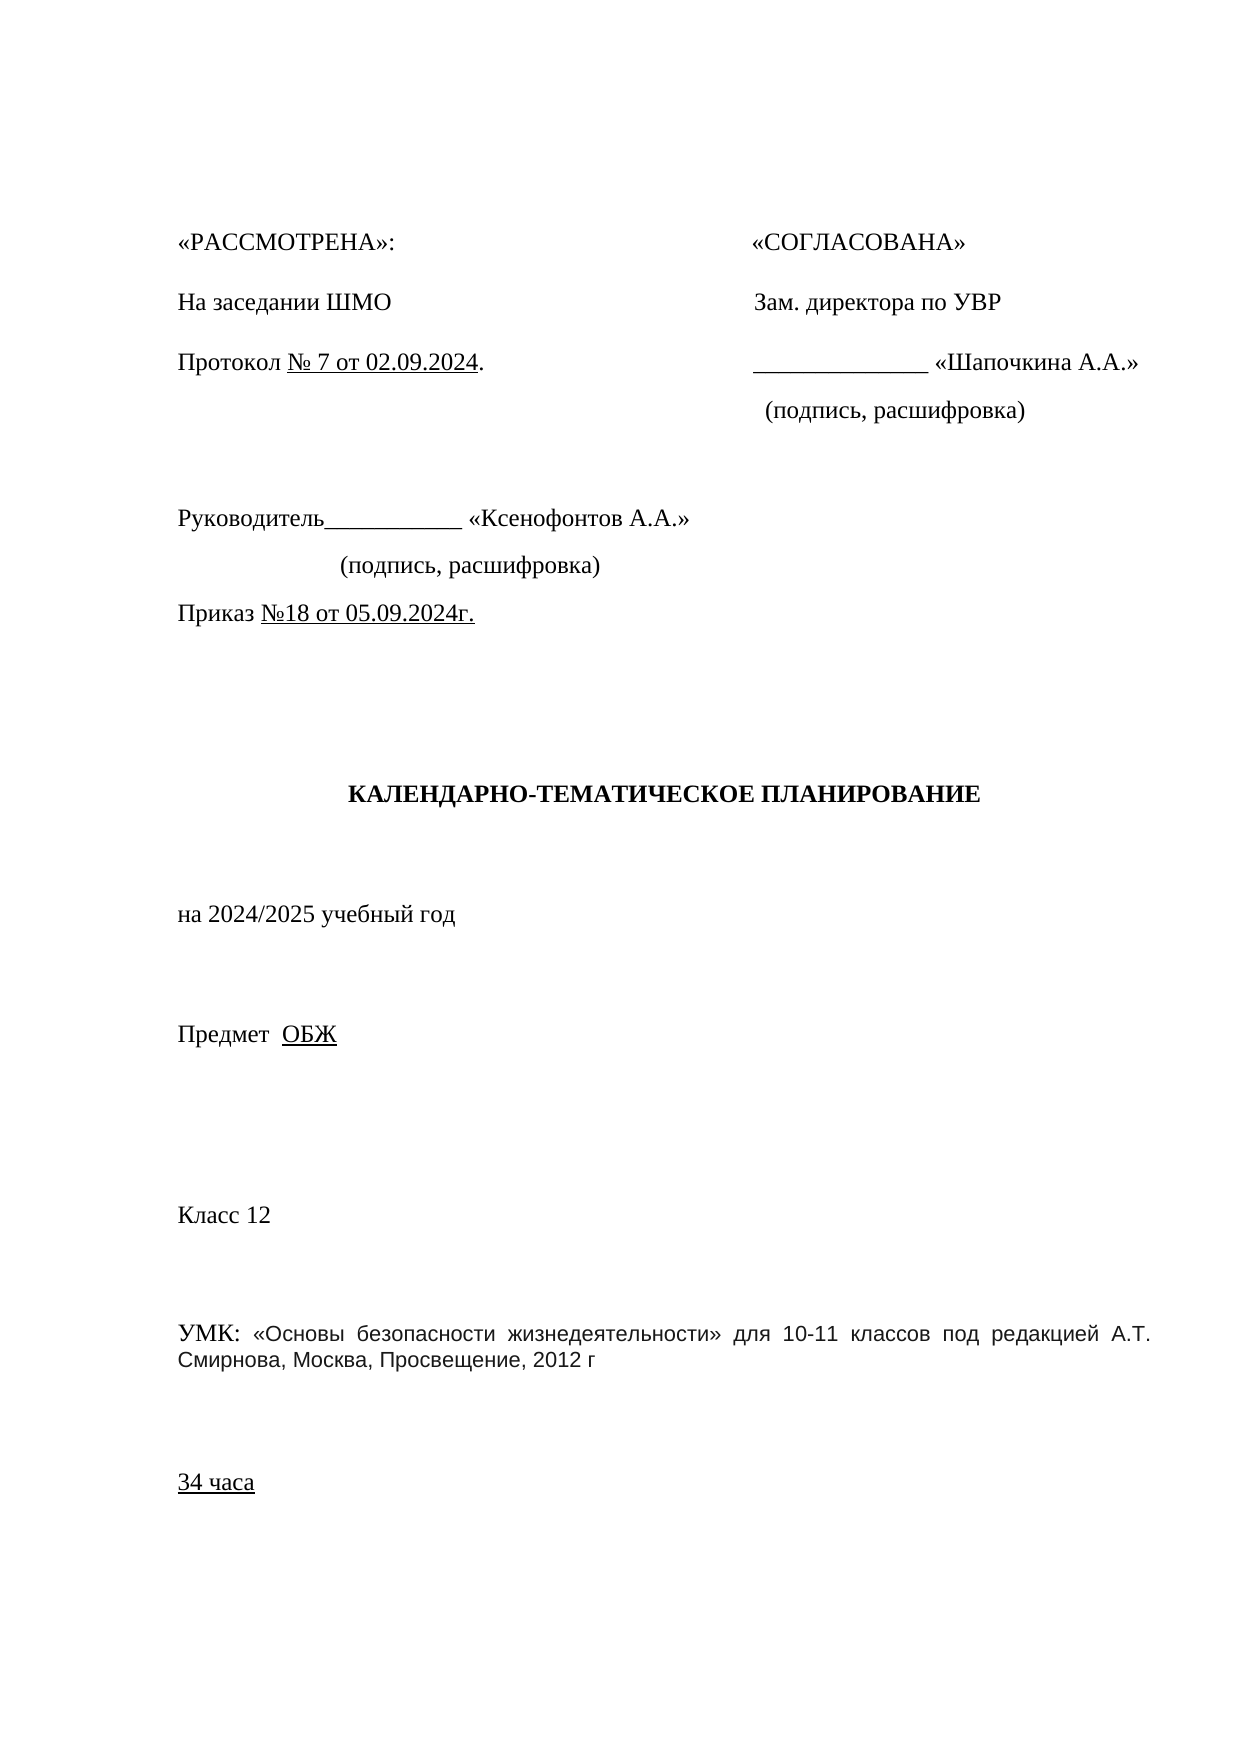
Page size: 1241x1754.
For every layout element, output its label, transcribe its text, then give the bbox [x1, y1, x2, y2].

text Протокол № 7 от 02.09.2024. ______________ «Шапочкина А.А.» [177, 347, 1152, 376]
text 34 часа [177, 1467, 1152, 1496]
text КАЛЕНДАРНО-ТЕМАТИЧЕСКОЕ ПЛАНИРОВАНИЕ [177, 779, 1152, 807]
text «РАССМОТРЕНА»: «СОГЛАСОВАНА» [177, 227, 1152, 255]
text Приказ №18 от 05.09.2024г. [177, 598, 1152, 627]
text Предмет ОБЖ [177, 1019, 1152, 1048]
text Руководитель___________ «Ксенофонтов А.А.» [177, 503, 1152, 531]
text Класс 12 [177, 1200, 1152, 1229]
text На заседании ШМО Зам. директора по УВР [177, 287, 1152, 316]
text УМК: «Основы безопасности жизнедеятельности» для 10-11 классов под редакцией А.Т. Смирнова, Москва, Просвещение, 2012 г [177, 1318, 1153, 1372]
text (подпись, расшифровка) [177, 550, 1152, 579]
text на 2024/2025 учебный год [177, 899, 1152, 928]
text (подпись, расшифровка) [177, 395, 1152, 423]
